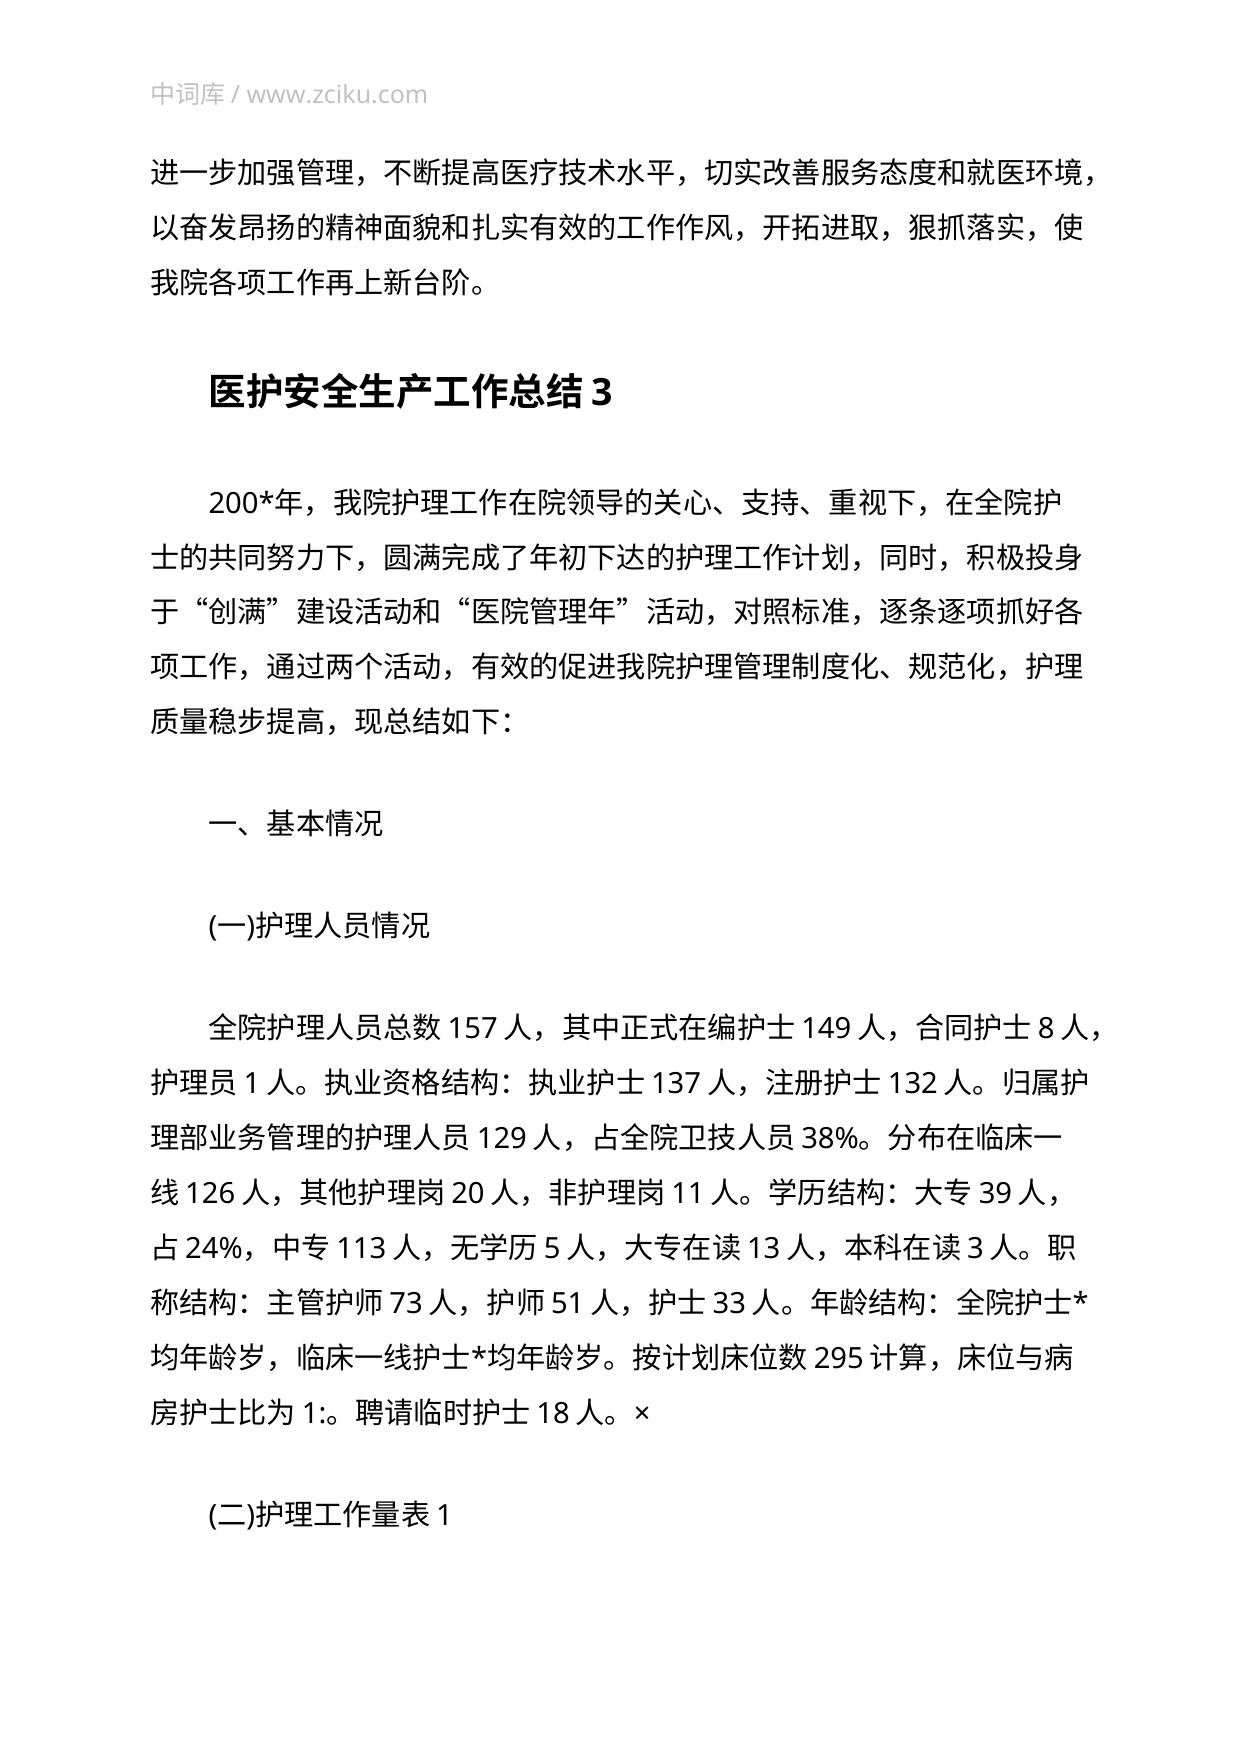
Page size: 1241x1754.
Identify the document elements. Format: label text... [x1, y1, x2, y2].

text 全院护理人员总数157人，其中正式在编护士149人，合同护士8人，护理员1人。执业资格结构：执业护士137人，注册护士132人。归属护理部业务管理的护理人员129人，占全院卫技人员38%。分布在临床一线126人，其他护理岗20人，非护理岗11人。学历结构：大专39人，占24%，中专113人，无学历5人，大专在读13人，本科在读3人。职称结构：主管护师73人，护师51人，护士33人。年龄结构：全院护士*均年龄岁，临床一线护士*均年龄岁。按计划床位数295计算，床位与病房护士比为1:。聘请临时护士18人。× [150, 1004, 1090, 1432]
text (二)护理工作量表1 [150, 1491, 1090, 1534]
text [150, 150, 1090, 302]
text (一)护理人员情况 [150, 902, 1090, 945]
text 医护安全生产工作总结3 [150, 362, 1090, 416]
text 200*年，我院护理工作在院领导的关心、支持、重视下，在全院护士的共同努力下，圆满完成了年初下达的护理工作计划，同时，积极投身于“创满”建设活动和“医院管理年”活动，对照标准，逐条逐项抓好各项工作，通过两个活动，有效的促进我院护理管理制度化、规范化，护理质量稳步提高，现总结如下： [150, 479, 1090, 741]
text 一、基本情况 [150, 801, 1090, 843]
